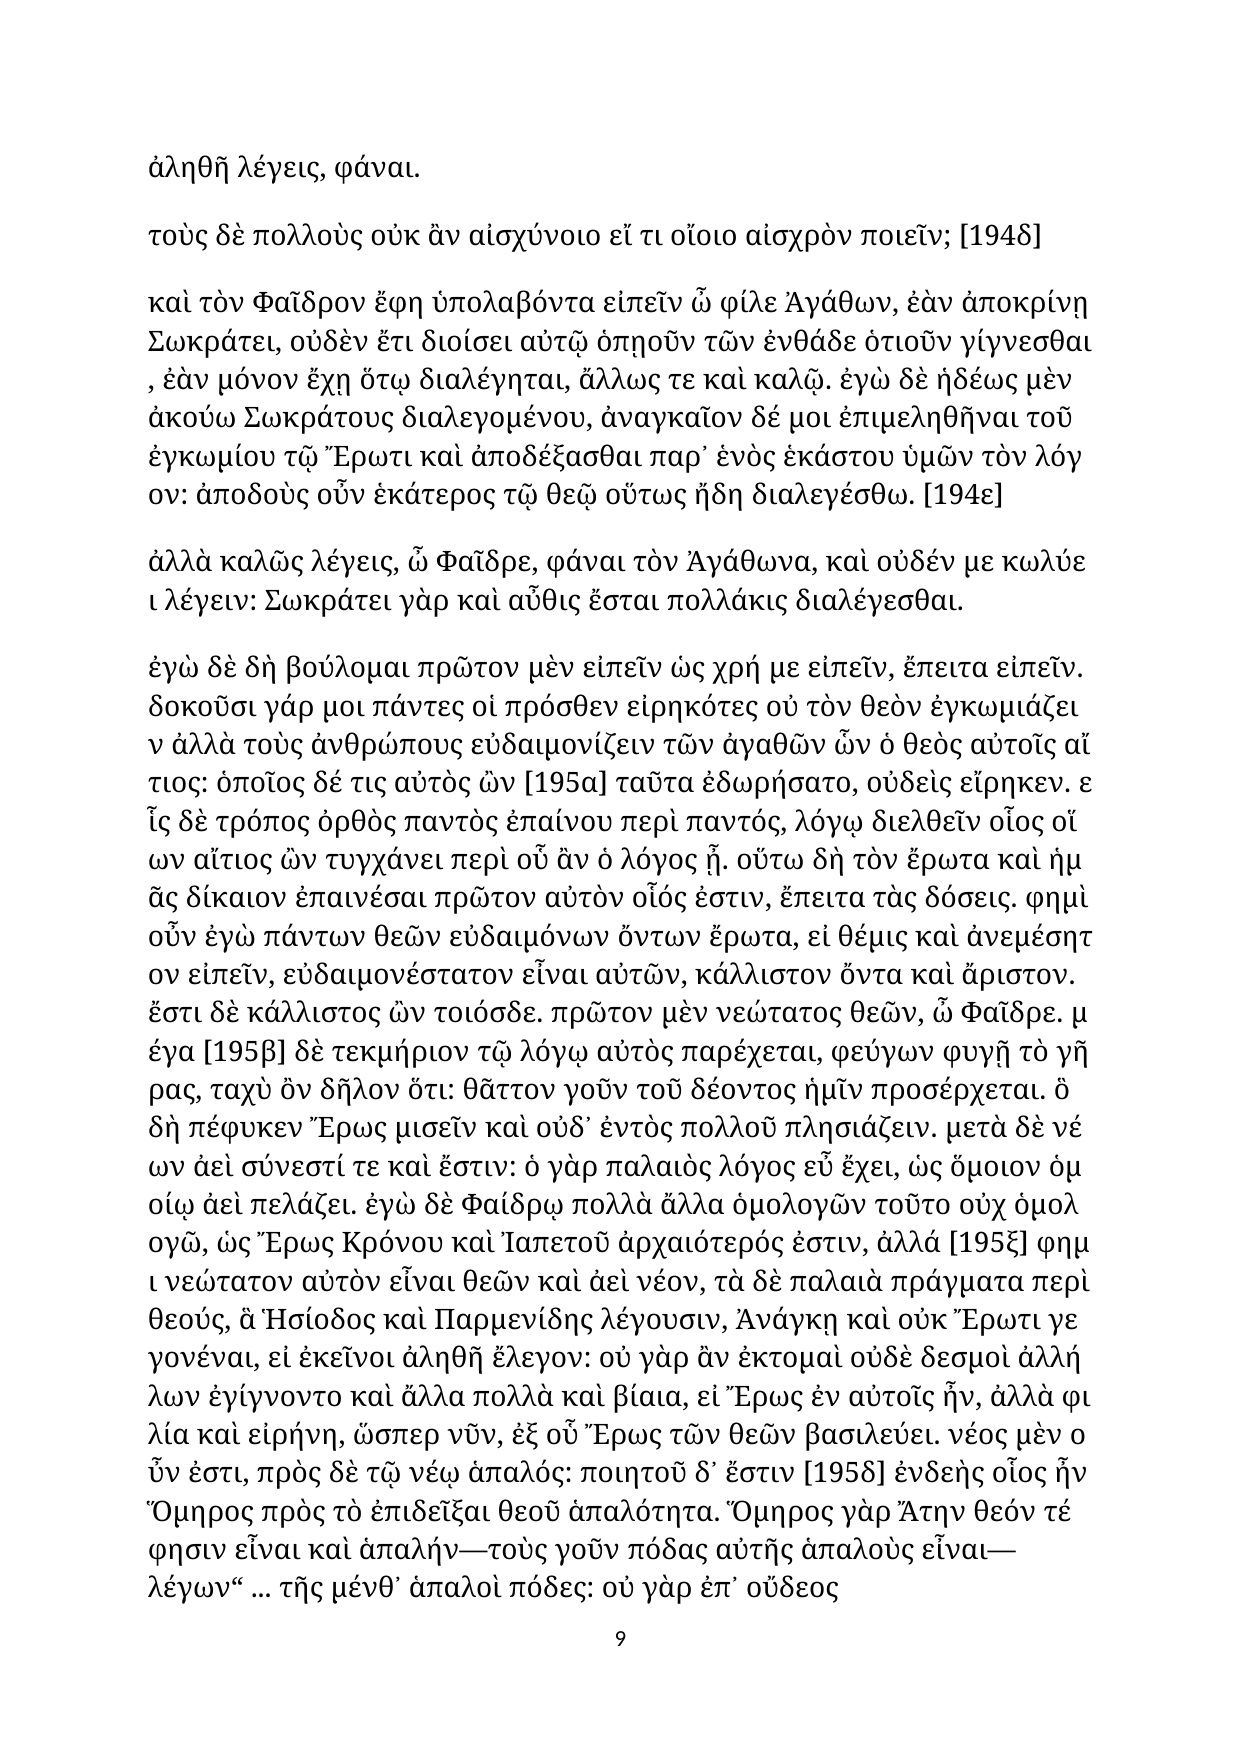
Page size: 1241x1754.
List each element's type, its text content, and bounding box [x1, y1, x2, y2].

text ἀληθῆ λέγεις, φάναι. [148, 148, 1093, 186]
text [148, 648, 1093, 1606]
text καὶ τὸν Φαῖδρον ἔφη ὑπολαβόντα εἰπεῖν ὦ φίλε Ἀγάθων, ἐὰν ἀποκρίνῃ Σωκράτει, οὐδὲν ἔτι διοίσει αὐτῷ ὁπῃοῦν τῶν ἐνθάδε ὁτιοῦν γίγνεσθαι, ἐὰν μόνον ἔχῃ ὅτῳ διαλέγηται, ἄλλως τε καὶ καλῷ. ἐγὼ δὲ ἡδέως μὲν ἀκούω Σωκράτους διαλεγομένου, ἀναγκαῖον δέ μοι ἐπιμεληθῆναι τοῦ ἐγκωμίου τῷ Ἔρωτι καὶ ἀποδέξασθαι παρ᾽ ἑνὸς ἑκάστου ὑμῶν τὸν λόγον: ἀποδοὺς οὖν ἑκάτερος τῷ θεῷ οὕτως ἤδη διαλεγέσθω. [194ε] [148, 283, 1093, 513]
text τοὺς δὲ πολλοὺς οὐκ ἂν αἰσχύνοιο εἴ τι οἴοιο αἰσχρὸν ποιεῖν; [194δ] [148, 215, 1093, 253]
text ἀλλὰ καλῶς λέγεις, ὦ Φαῖδρε, φάναι τὸν Ἀγάθωνα, καὶ οὐδέν με κωλύει λέγειν: Σωκράτει γὰρ καὶ αὖθις ἔσται πολλάκις διαλέγεσθαι. [148, 542, 1093, 618]
